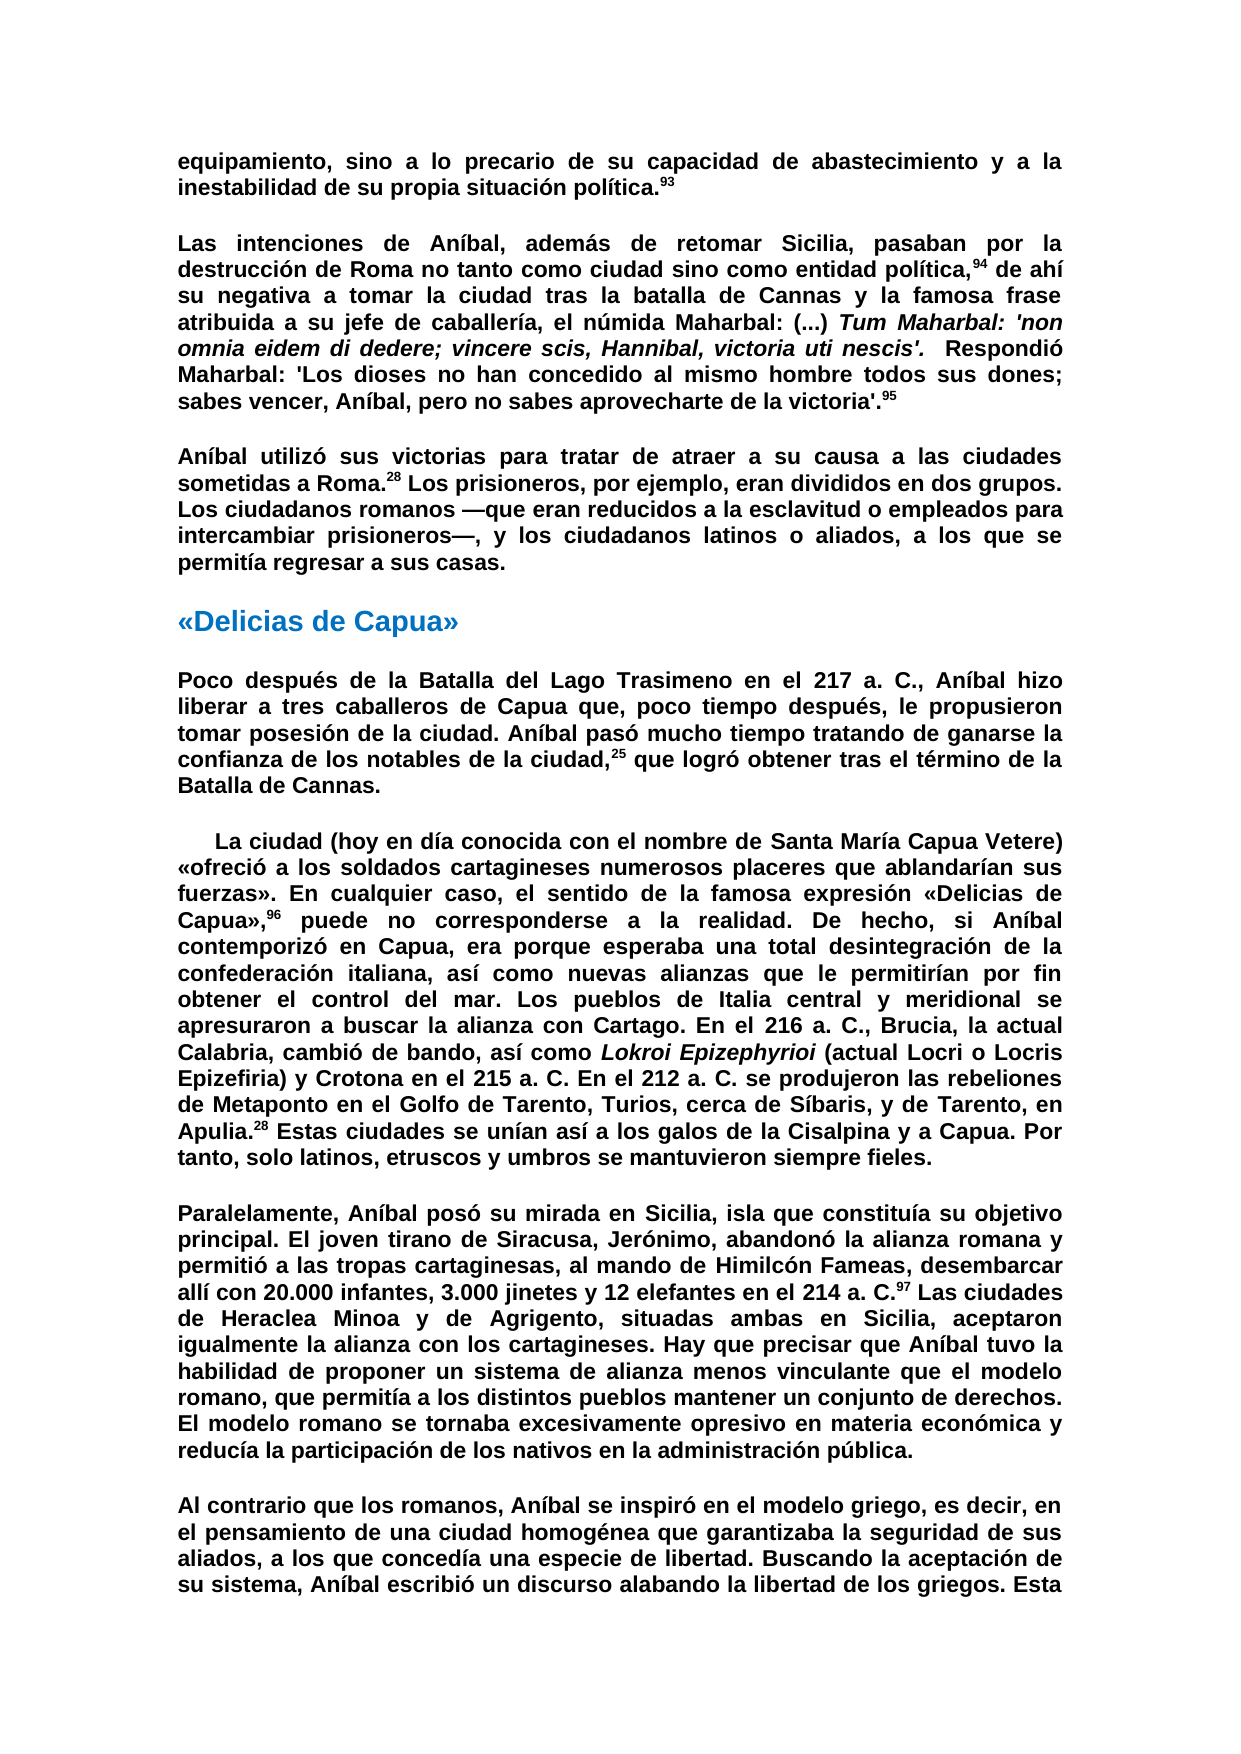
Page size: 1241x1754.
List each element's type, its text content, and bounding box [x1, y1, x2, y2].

text Aníbal utilizó sus victorias para tratar de atraer a su causa a las ciudades sometidas a Roma.[28] Los prisioneros, por ejemplo, eran divididos en dos grupos. Los ciudadanos romanos —que eran reducidos a la esclavitud o empleados para intercambiar prisioneros—, y los ciudadanos latinos o aliados, a los que se permitía regresar a sus casas. [177, 443, 1063, 575]
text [177, 1492, 1063, 1598]
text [177, 148, 1063, 200]
text Las intenciones de Aníbal, además de retomar Sicilia, pasaban por la destrucción de Roma no tanto como ciudad sino como entidad política,[94] de ahí su negativa a tomar la ciudad tras la batalla de Cannas y la famosa frase atribuida a su jefe de caballería, el númida Maharbal: (...) Tum Maharbal: 'non omnia eidem di dedere; vincere scis, Hannibal, victoria uti nescis'. Respondió Maharbal: 'Los dioses no han concedido al mismo hombre todos sus dones; sabes vencer, Aníbal, pero no sabes aprovecharte de la victoria'.[95] [177, 229, 1063, 414]
text «Delicias de Capua» [177, 604, 1063, 638]
text Poco después de la Batalla del Lago Trasimeno en el 217 a. C., Aníbal hizo liberar a tres caballeros de Capua que, poco tiempo después, le propusieron tomar posesión de la ciudad. Aníbal pasó mucho tiempo tratando de ganarse la confianza de los notables de la ciudad,[25] que logró obtener tras el término de la Batalla de Cannas. [177, 667, 1063, 798]
text Paralelamente, Aníbal posó su mirada en Sicilia, isla que constituía su objetivo principal. El joven tirano de Siracusa, Jerónimo, abandonó la alianza romana y permitió a las tropas cartaginesas, al mando de Himilcón Fameas, desembarcar allí con 20.000 infantes, 3.000 jinetes y 12 elefantes en el 214 a. C.[97] Las ciudades de Heraclea Minoa y de Agrigento, situadas ambas en Sicilia, aceptaron igualmente la alianza con los cartagineses. Hay que precisar que Aníbal tuvo la habilidad de proponer un sistema de alianza menos vinculante que el modelo romano, que permitía a los distintos pueblos mantener un conjunto de derechos. El modelo romano se tornaba excesivamente opresivo en materia económica y reducía la participación de los nativos en la administración pública. [177, 1199, 1063, 1463]
text La ciudad (hoy en día conocida con el nombre de Santa María Capua Vetere) «ofreció a los soldados cartagineses numerosos placeres que ablandarían sus fuerzas». En cualquier caso, el sentido de la famosa expresión «Delicias de Capua»,[96] puede no corresponderse a la realidad. De hecho, si Aníbal contemporizó en Capua, era porque esperaba una total desintegración de la confederación italiana, así como nuevas alianzas que le permitirían por fin obtener el control del mar. Los pueblos de Italia central y meridional se apresuraron a buscar la alianza con Cartago. En el 216 a. C., Brucia, la actual Calabria, cambió de bando, así como Lokroi Epizephyrioi (actual Locri o Locris Epizefiria) y Crotona en el 215 a. C. En el 212 a. C. se produjeron las rebeliones de Metaponto en el Golfo de Tarento, Turios, cerca de Síbaris, y de Tarento, en Apulia.[28] Estas ciudades se unían así a los galos de la Cisalpina y a Capua. Por tanto, solo latinos, etruscos y umbros se mantuvieron siempre fieles. [177, 828, 1063, 1170]
